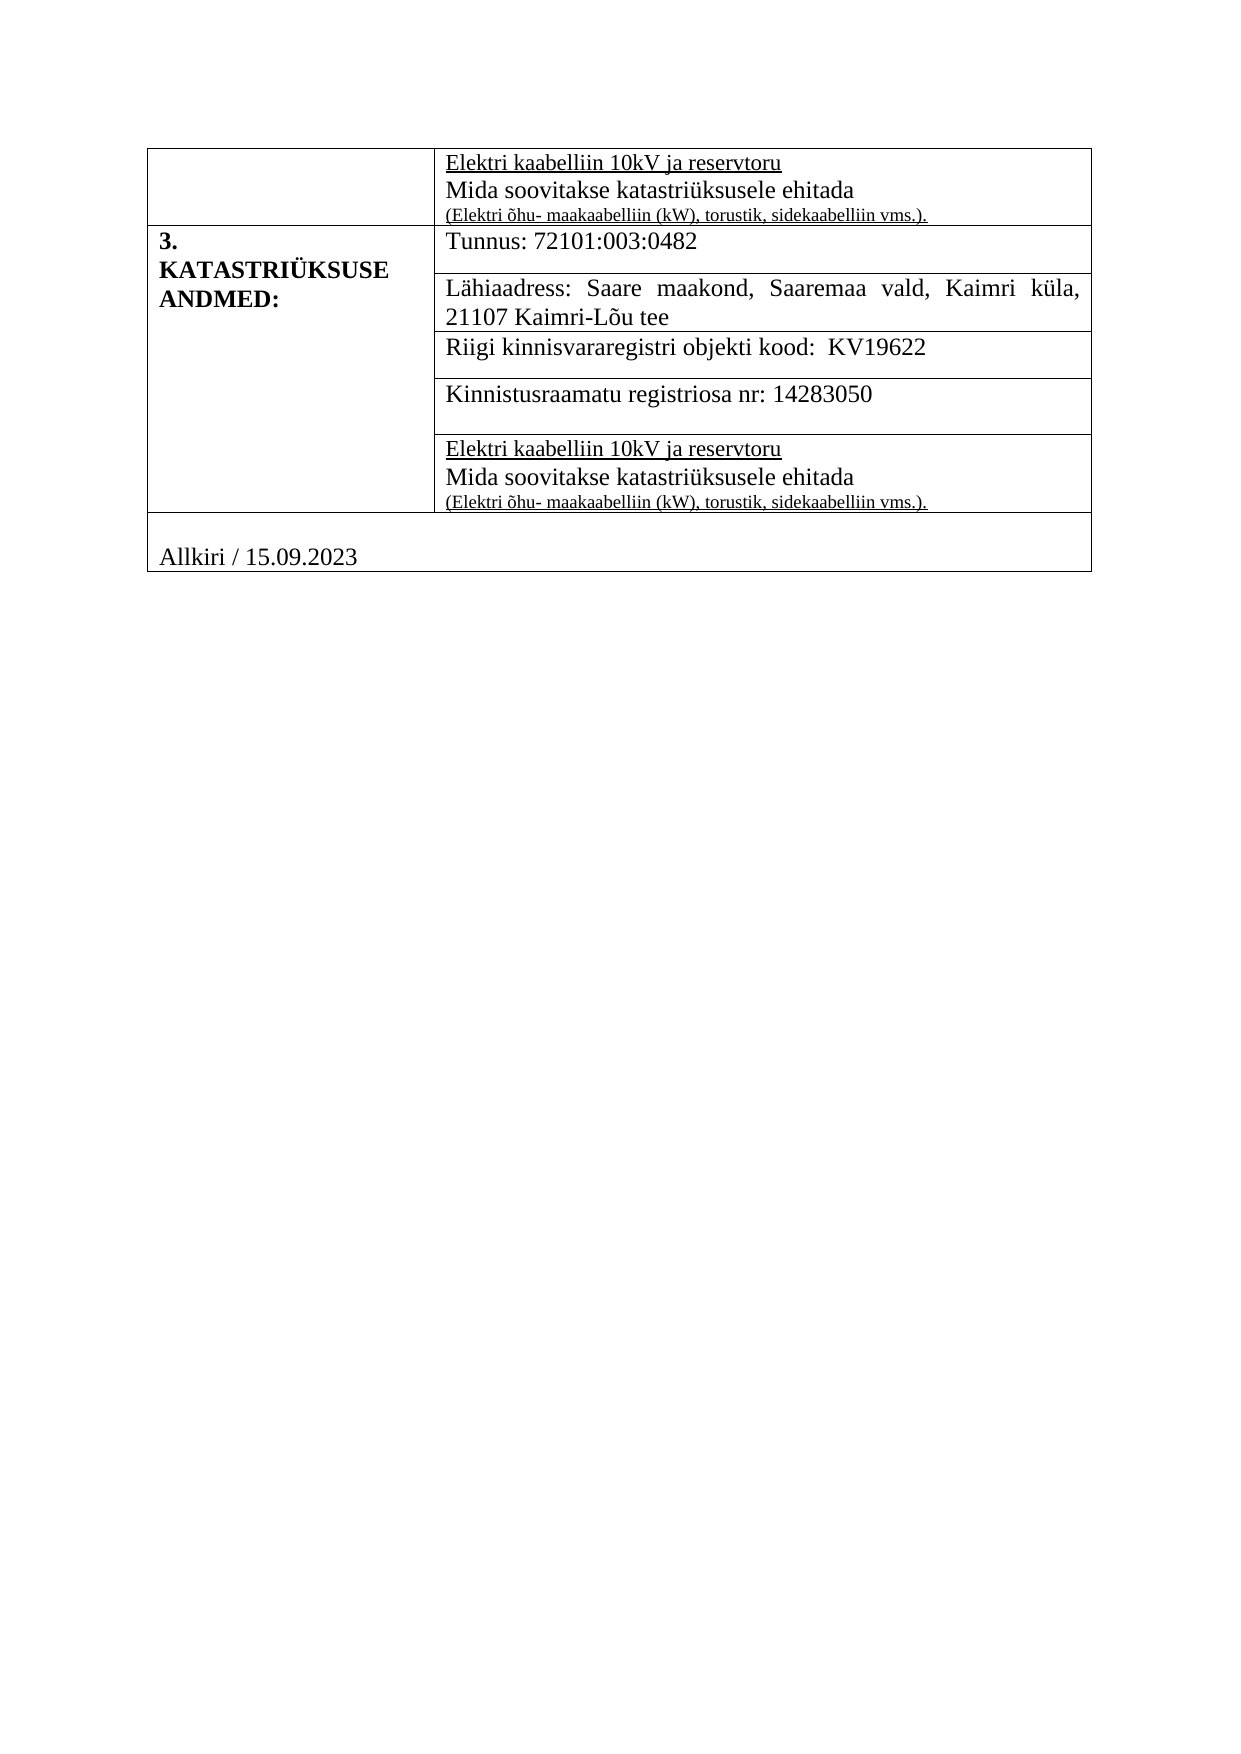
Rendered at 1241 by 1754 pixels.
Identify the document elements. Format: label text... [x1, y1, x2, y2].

table_cell Riigi kinnisvararegistri objekti kood: KV19622 [435, 332, 1091, 378]
table_cell Kinnistusraamatu registriosa nr: 14283050 [435, 379, 1091, 434]
table_cell Tunnus: 72101:003:0482 [435, 226, 1091, 272]
table_cell Elektri kaabelliin 10kV ja reservtoru Mida soovitakse katastriüksusele ehitada (Elektri õhu- maakaabelliin (kW), torustik, sidekaabelliin vms.). [435, 435, 1091, 512]
table_cell Allkiri / 15.09.2023 [148, 513, 1091, 571]
table_cell Elektri kaabelliin 10kV ja reservtoru Mida soovitakse katastriüksusele ehitada (Elektri õhu- maakaabelliin (kW), torustik, sidekaabelliin vms.). [435, 149, 1091, 225]
table_cell 3. KATASTRIÜKSUSE ANDMED: [148, 226, 434, 512]
table_cell Lähiaadress: Saare maakond, Saaremaa vald, Kaimri küla, 21107 Kaimri-Lõu tee [435, 274, 1091, 331]
